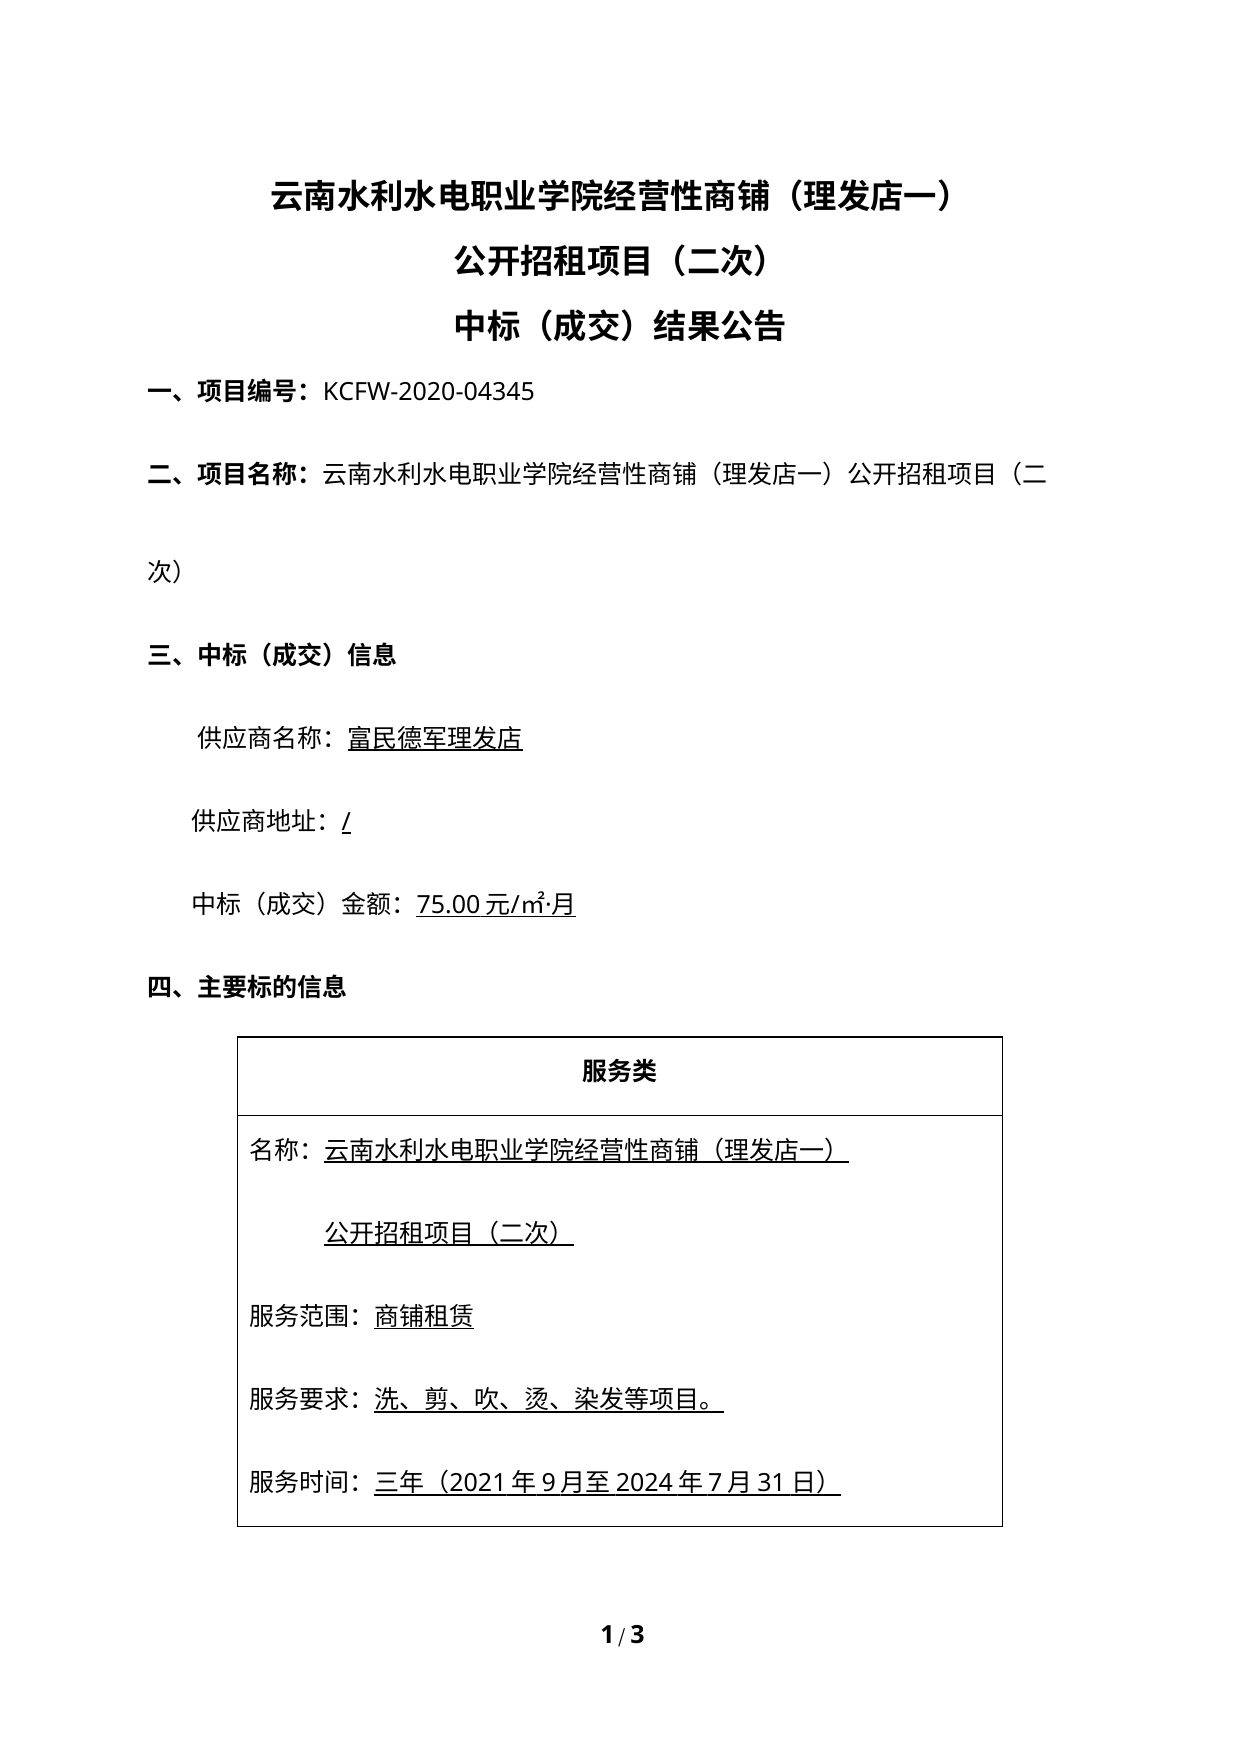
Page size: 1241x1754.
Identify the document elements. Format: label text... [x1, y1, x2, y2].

text 供应商地址：/ [191, 787, 1092, 852]
text 中标（成交）结果公告 [148, 292, 1092, 357]
text 四、主要标的信息 [148, 953, 1092, 1018]
text 二、项目名称：云南水利水电职业学院经营性商铺（理发店一）公开招租项目（二次） [148, 440, 1092, 603]
text 供应商名称：富民德军理发店 [148, 704, 1092, 769]
text 中标（成交）金额：75.00元/㎡·月 [191, 870, 1092, 935]
table_header 服务类 [238, 1038, 1002, 1115]
text 公开招租项目（二次） [148, 227, 1092, 292]
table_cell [238, 1116, 1002, 1526]
text 云南水利水电职业学院经营性商铺（理发店一） [148, 162, 1092, 227]
text 一、项目编号：KCFW-2020-04345 [148, 357, 1092, 422]
text 三、中标（成交）信息 [148, 621, 1092, 686]
